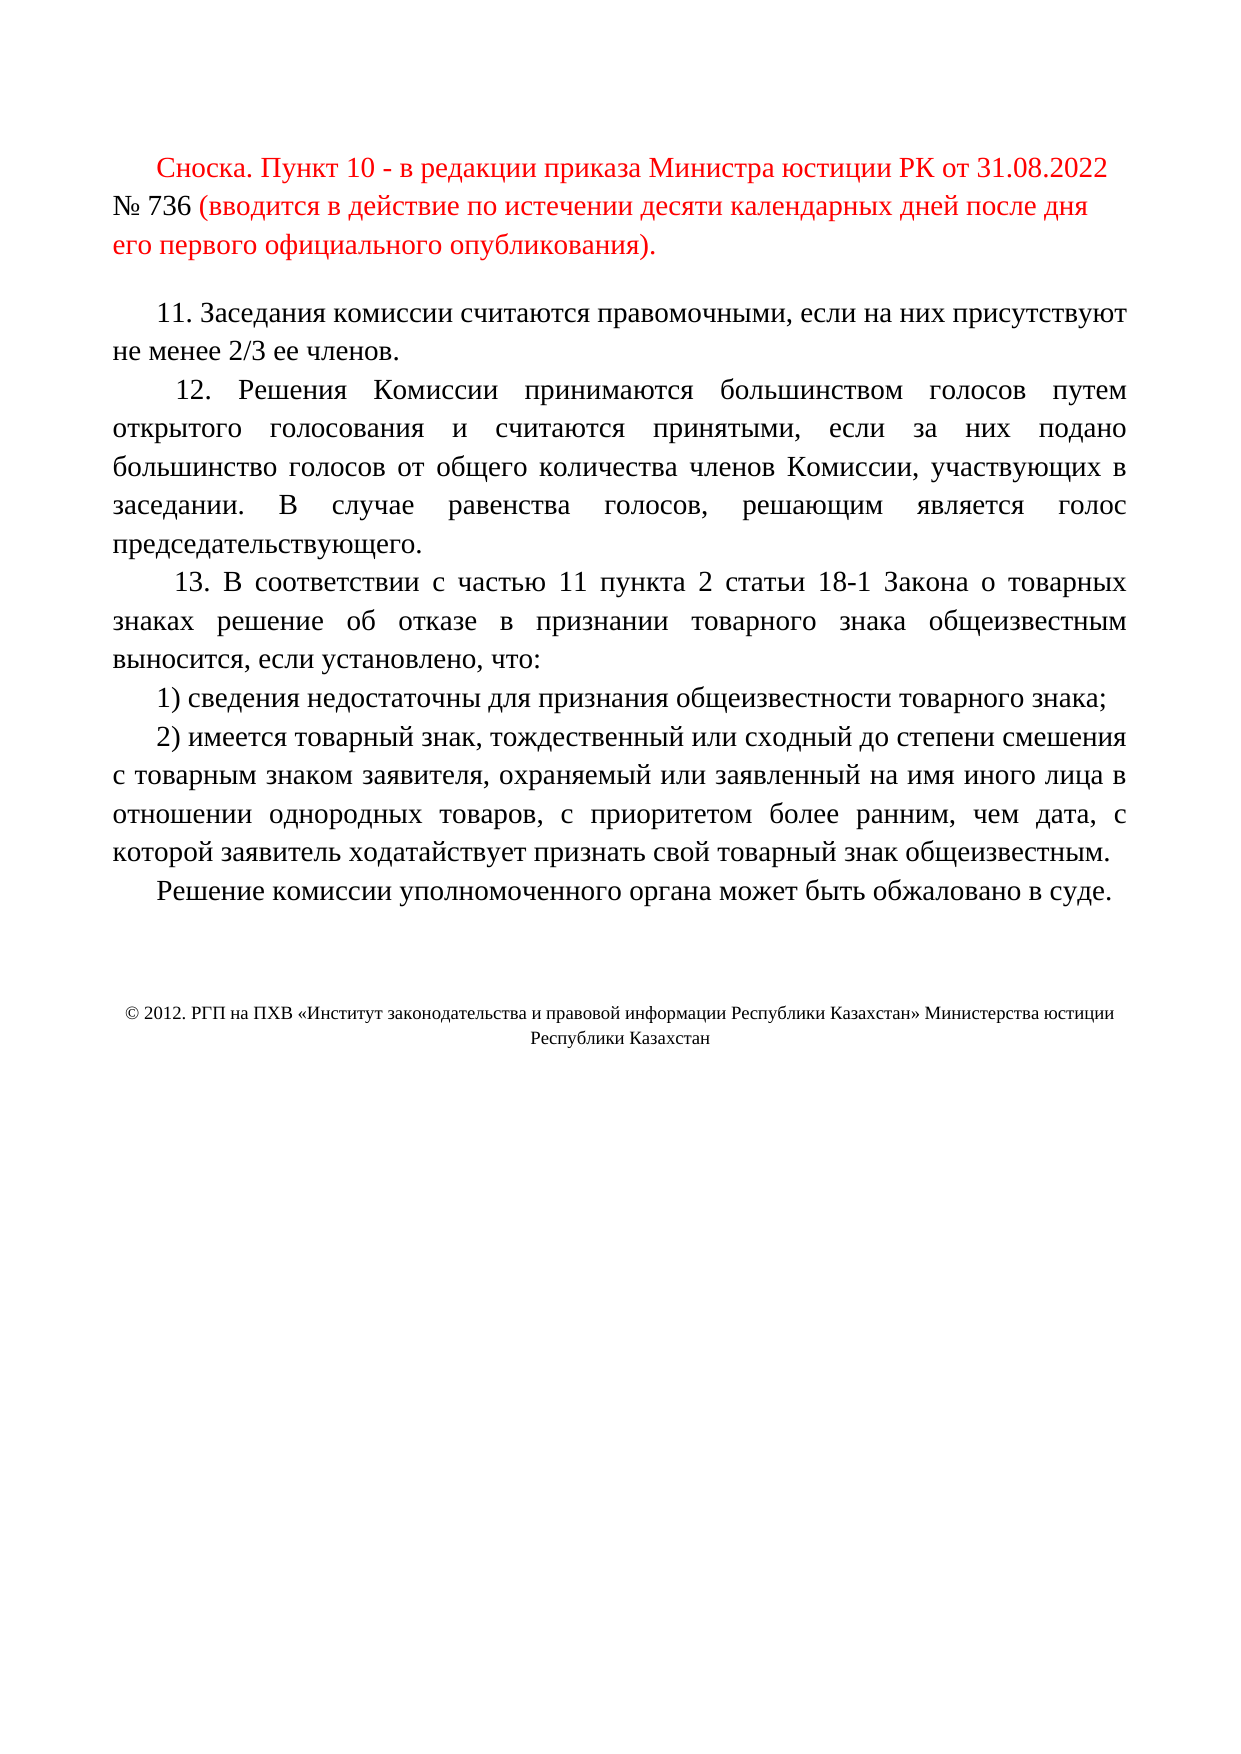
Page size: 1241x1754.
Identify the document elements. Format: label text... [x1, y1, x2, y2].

text Решение комиссии уполномоченного органа может быть обжаловано в суде. [112, 873, 1128, 906]
text 1) сведения недостаточны для признания общеизвестности товарного знака; [112, 680, 1128, 714]
text © 2012. РГП на ПХВ «Институт законодательства и правовой информации Республики Казахстан» Министерства юстиции Республики Казахстан [112, 1002, 1128, 1048]
text 11. Заседания комиссии считаются правомочными, если на них присутствуют не менее 2/3 ее членов. [112, 295, 1128, 367]
text 12. Решения Комиссии принимаются большинством голосов путем открытого голосования и считаются принятыми, если за них подано большинство голосов от общего количества членов Комиссии, участвующих в заседании. В случае равенства голосов, решающим является голос председательствующего. [112, 372, 1128, 559]
text Сноска. Пункт 10 - в редакции приказа Министра юстиции РК от 31.08.2022 № 736 (вводится в действие по истечении десяти календарных дней после дня его первого официального опубликования). [112, 150, 1128, 291]
text 13. В соответствии с частью 11 пункта 2 статьи 18-1 Закона о товарных знаках решение об отказе в признании товарного знака общеизвестным выносится, если установлено, что: [112, 564, 1128, 675]
text 2) имеется товарный знак, тождественный или сходный до степени смешения с товарным знаком заявителя, охраняемый или заявленный на имя иного лица в отношении однородных товаров, с приоритетом более ранним, чем дата, с которой заявитель ходатайствует признать свой товарный знак общеизвестным. [112, 719, 1128, 868]
